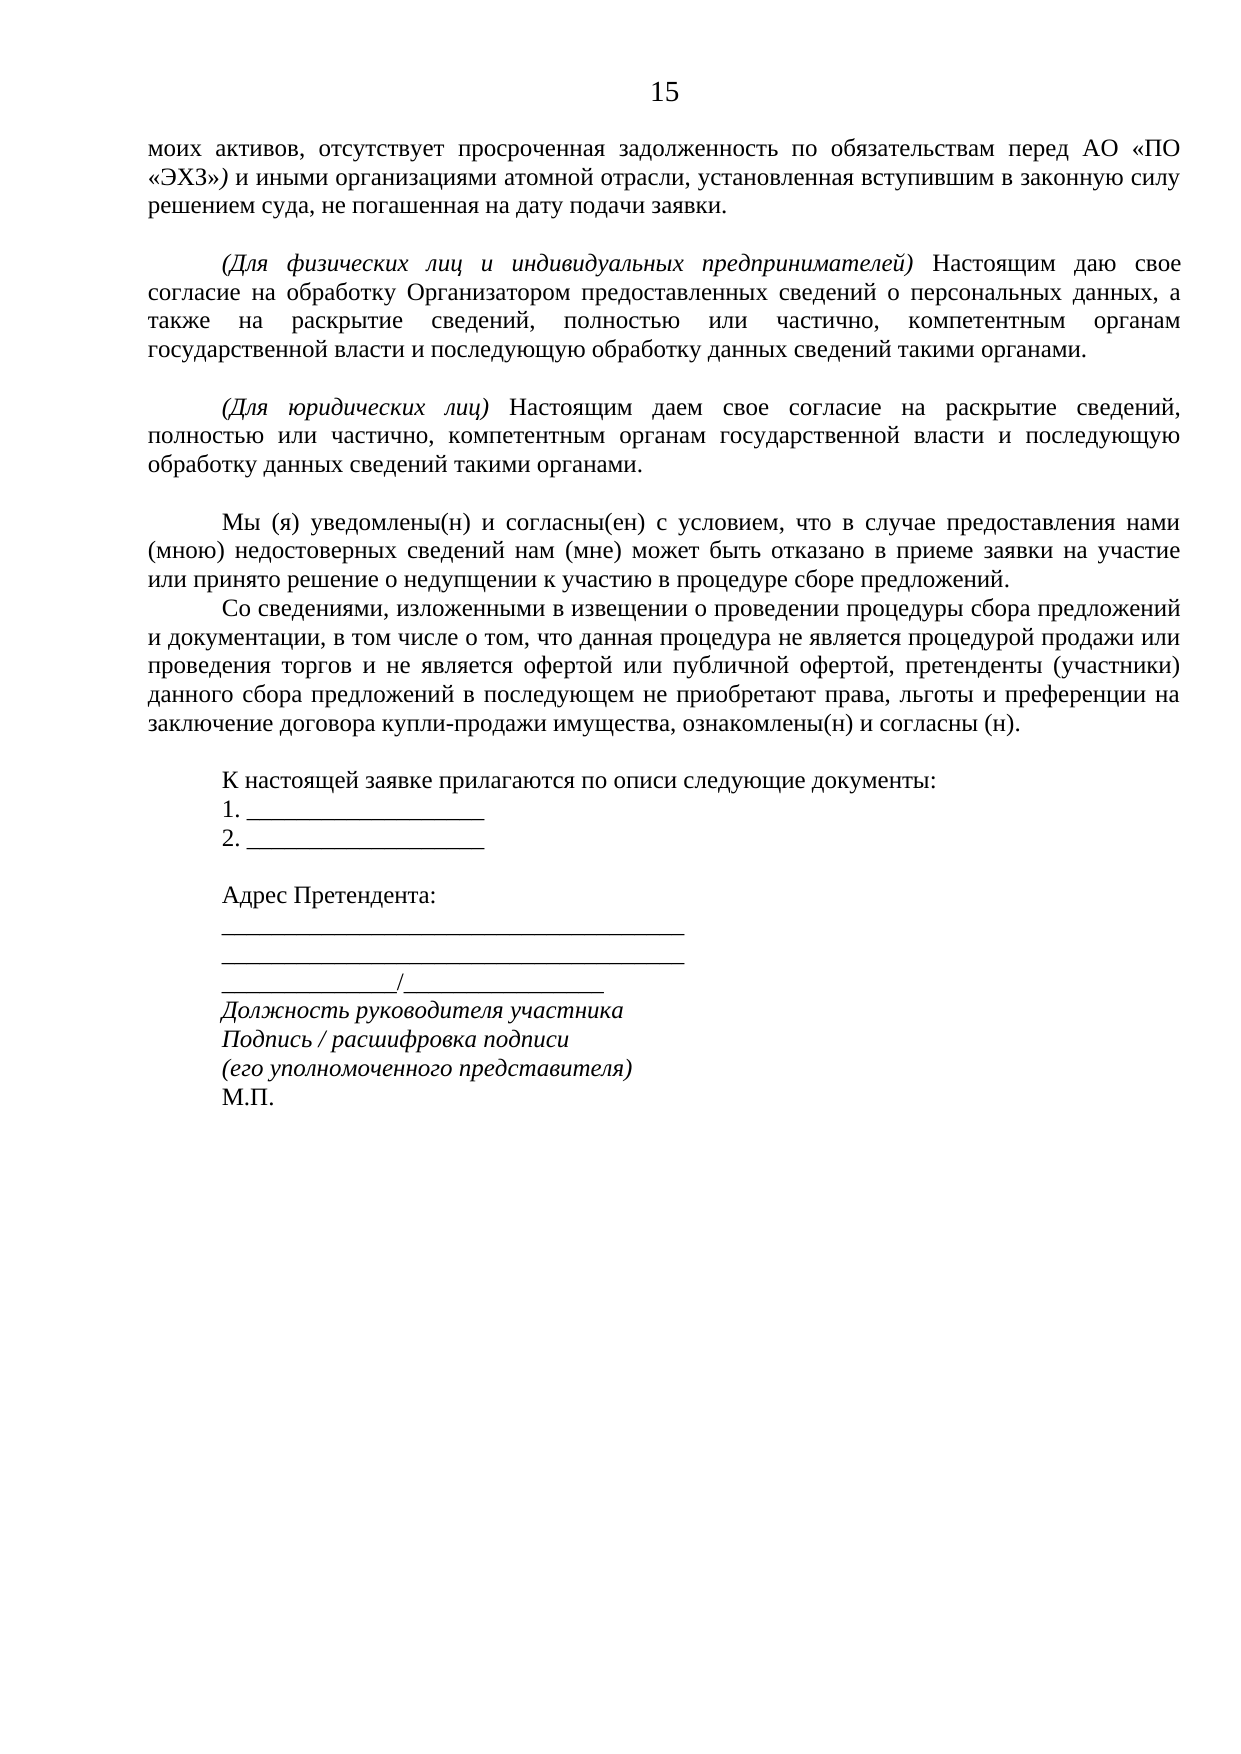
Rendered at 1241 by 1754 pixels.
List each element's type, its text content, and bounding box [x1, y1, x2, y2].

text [148, 133, 1181, 219]
text (Для юридических лиц) Настоящим даем свое согласие на раскрытие сведений, полностью или частично, компетентным органам государственной власти и последующую обработку данных сведений такими органами. [148, 392, 1181, 478]
text Должность руководителя участника [148, 995, 1181, 1024]
text М.П. [148, 1082, 1181, 1110]
text _____________________________________ [148, 938, 1181, 967]
text Со сведениями, изложенными в извещении о проведении процедуры сбора предложений и документации, в том числе о том, что данная процедура не является процедурой продажи или проведения торгов и не является офертой или публичной офертой, претенденты (участники) данного сбора предложений в последующем не приобретают права, льготы и преференции на заключение договора купли-продажи имущества, ознакомлены(н) и согласны (н). [148, 593, 1181, 737]
text ______________/________________ [148, 967, 1181, 995]
text 2. ___________________ [148, 823, 1181, 852]
text Подпись / расшифровка подписи [148, 1024, 1181, 1053]
text (его уполномоченного представителя) [148, 1053, 1181, 1082]
text Мы (я) уведомлены(н) и согласны(ен) с условием, что в случае предоставления нами (мною) недостоверных сведений нам (мне) может быть отказано в приеме заявки на участие или принято решение о недупщении к участию в процедуре сборе предложений. [148, 507, 1181, 593]
text (Для физических лиц и индивидуальных предпринимателей) Настоящим даю свое согласие на обработку Организатором предоставленных сведений о персональных данных, а также на раскрытие сведений, полностью или частично, компетентным органам государственной власти и последующую обработку данных сведений такими органами. [148, 248, 1181, 363]
text _____________________________________ [148, 909, 1181, 938]
text Адрес Претендента: [148, 880, 1181, 909]
text 1. ___________________ [148, 794, 1181, 823]
text К настоящей заявке прилагаются по описи следующие документы: [148, 765, 1181, 794]
